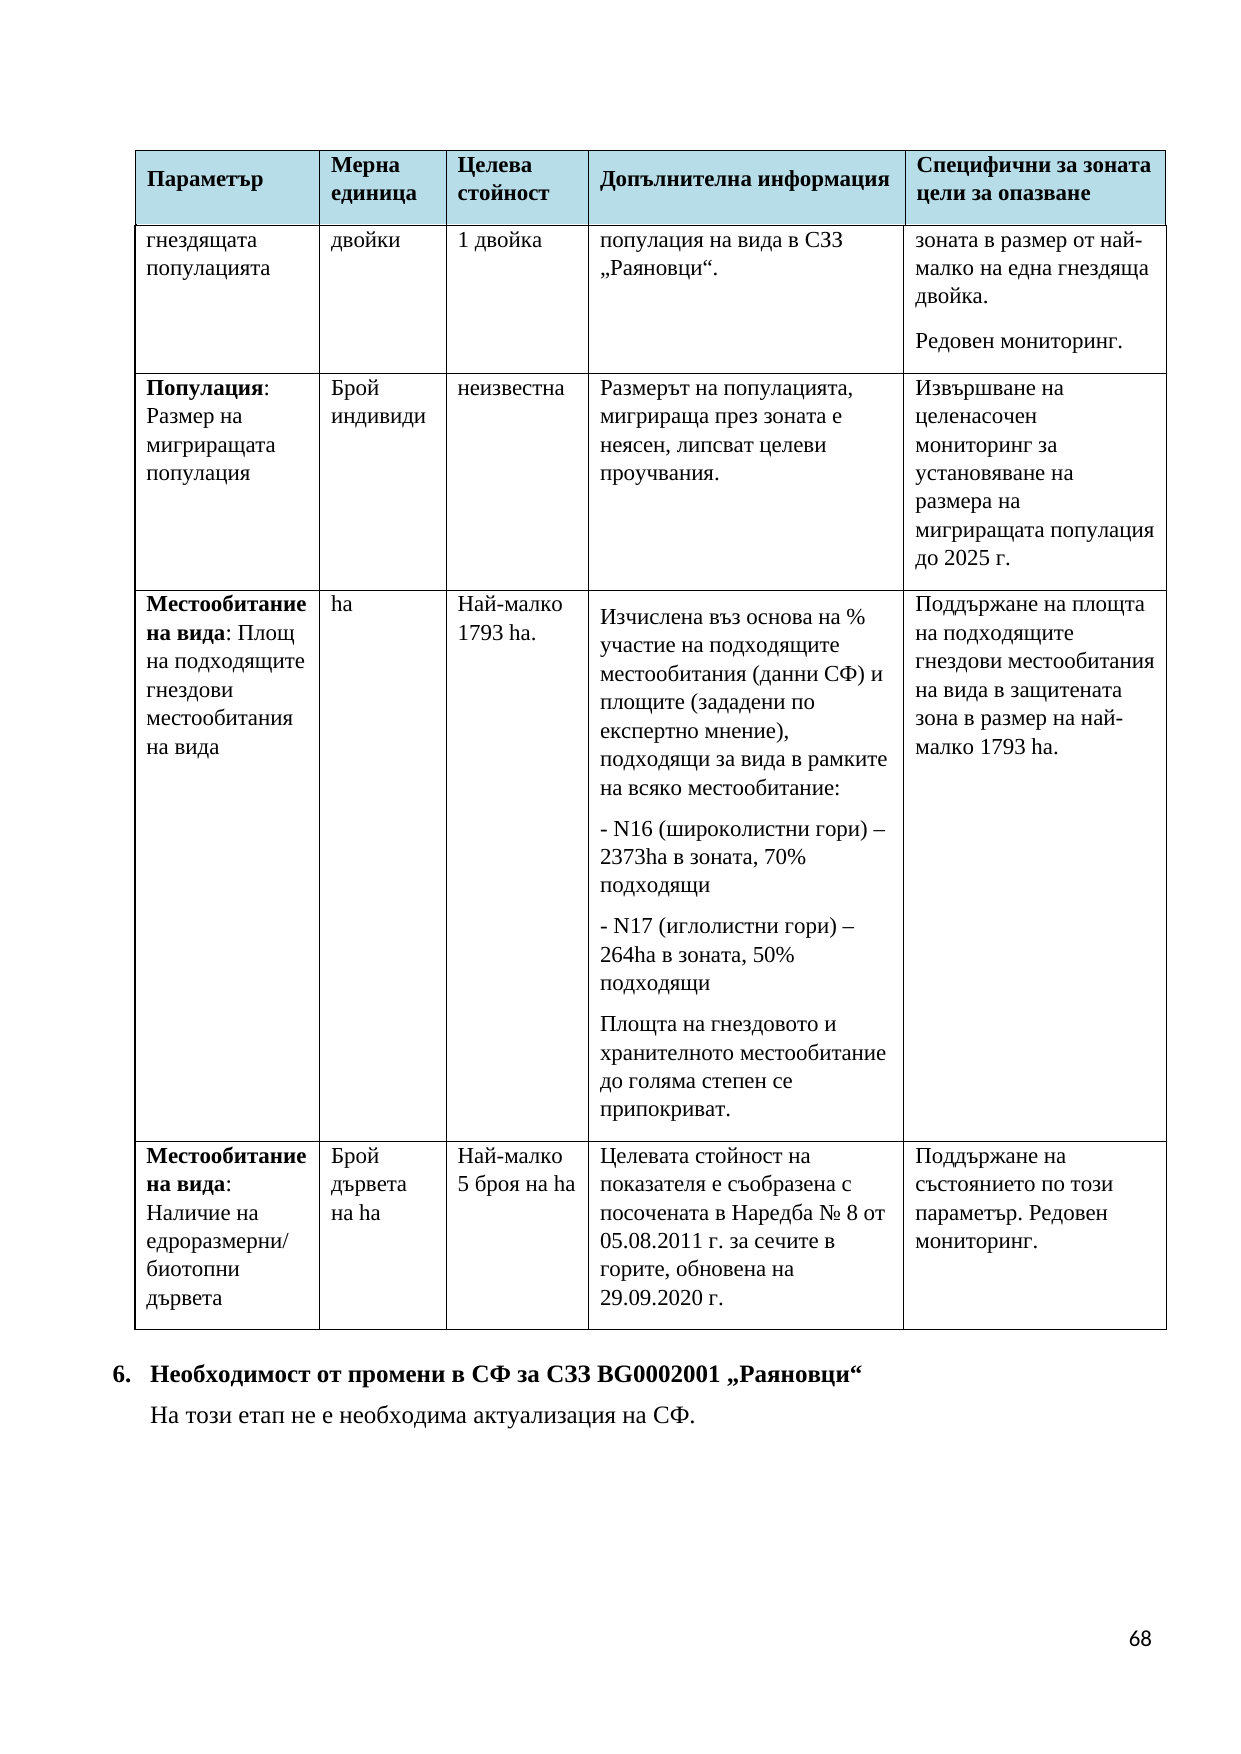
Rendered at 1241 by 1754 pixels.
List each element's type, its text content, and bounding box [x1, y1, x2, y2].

list Необходимост от промени в СФ за СЗЗ BG0002001 „Раяновци“ [112, 1359, 1152, 1387]
text На този етап не е необходима актуализация на СФ. [150, 1400, 1152, 1429]
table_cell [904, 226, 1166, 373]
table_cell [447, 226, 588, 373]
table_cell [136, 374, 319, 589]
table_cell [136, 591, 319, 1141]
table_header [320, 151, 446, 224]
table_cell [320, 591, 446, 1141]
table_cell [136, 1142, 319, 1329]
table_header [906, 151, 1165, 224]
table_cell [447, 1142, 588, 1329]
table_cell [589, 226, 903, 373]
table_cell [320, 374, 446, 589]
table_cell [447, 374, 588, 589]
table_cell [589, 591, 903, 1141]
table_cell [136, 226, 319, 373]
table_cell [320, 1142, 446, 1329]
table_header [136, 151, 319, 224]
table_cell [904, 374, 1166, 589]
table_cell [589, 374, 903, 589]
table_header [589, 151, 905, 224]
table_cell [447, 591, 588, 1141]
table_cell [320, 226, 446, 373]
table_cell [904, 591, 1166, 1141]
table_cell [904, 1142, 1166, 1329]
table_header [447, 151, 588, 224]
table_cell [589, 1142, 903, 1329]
